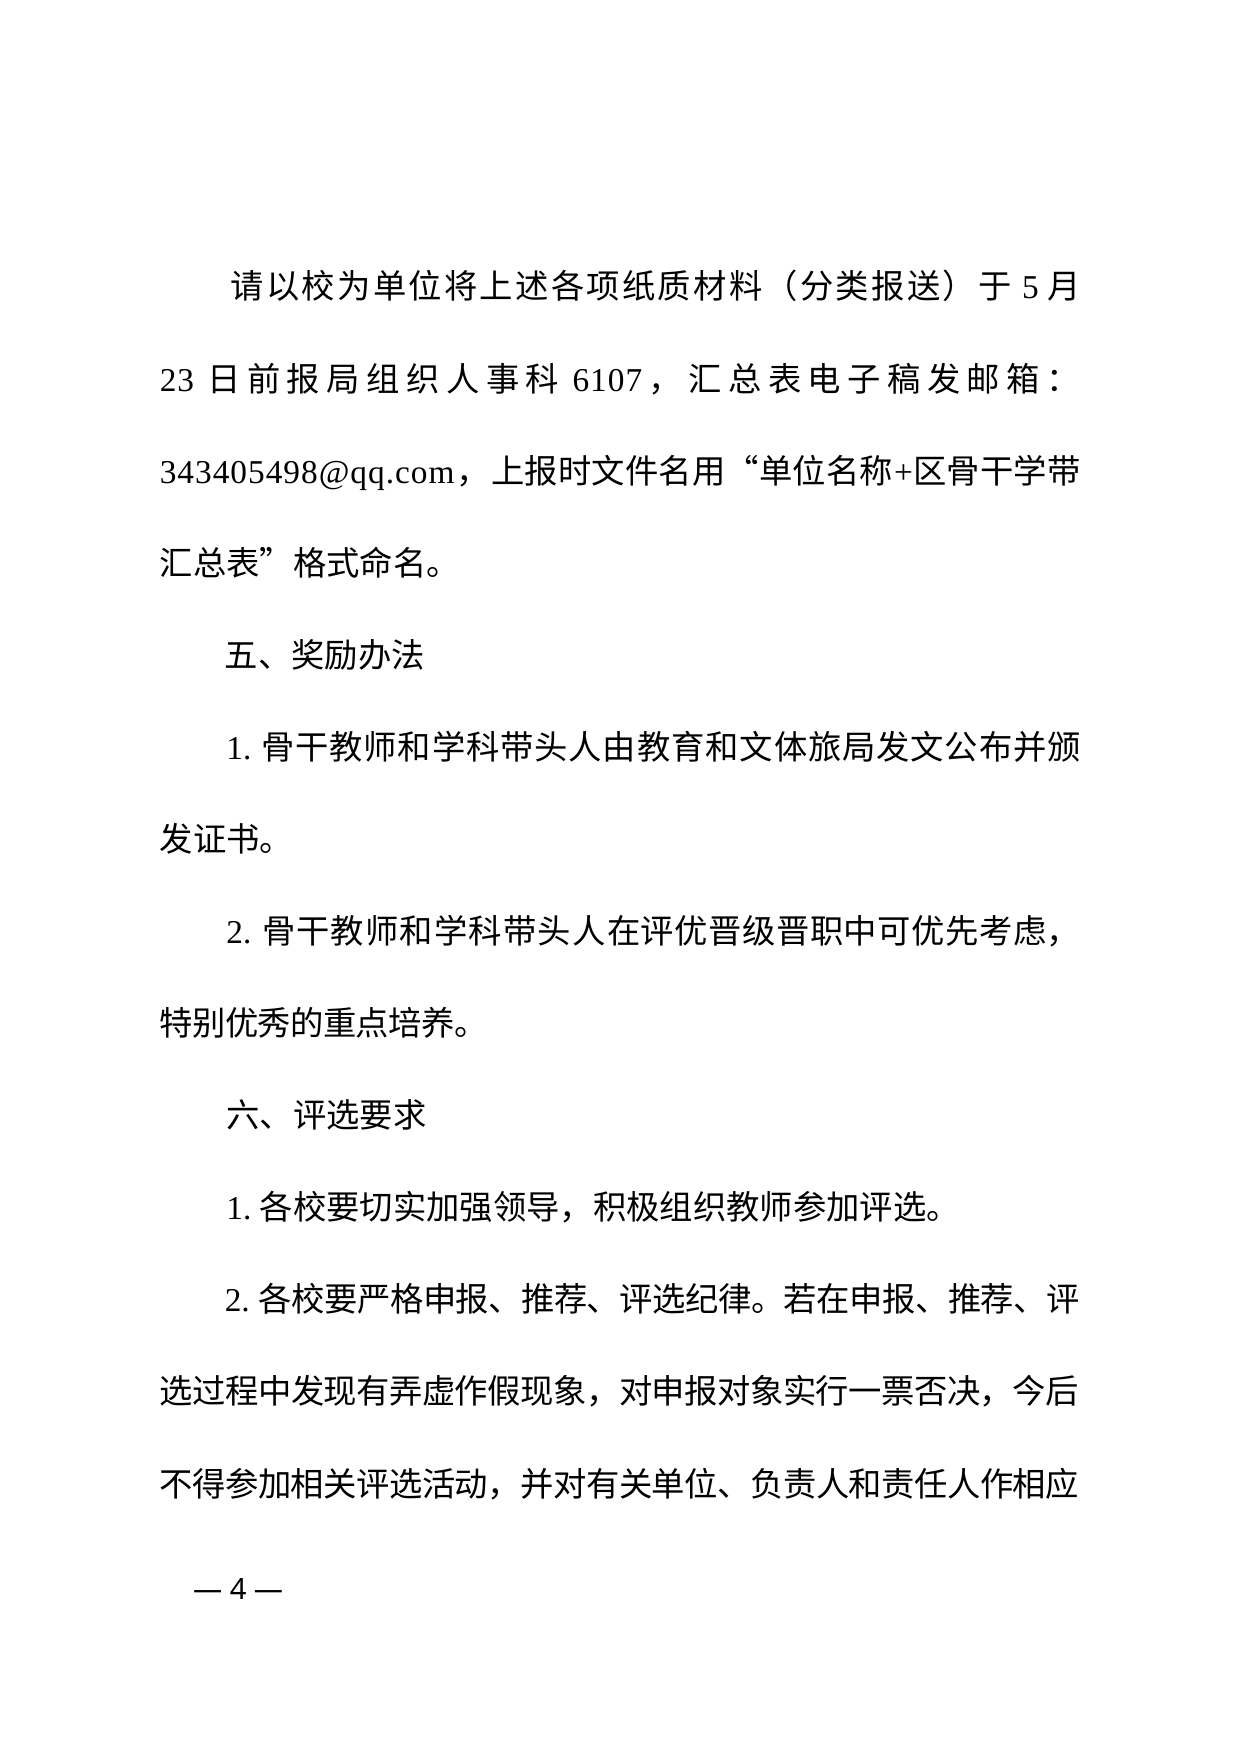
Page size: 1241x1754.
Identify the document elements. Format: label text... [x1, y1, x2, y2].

text 请以校为单位将上述各项纸质材料（分类报送）于5月23日前报局组织人事科6107，汇总表电子稿发邮箱：343405498@qq.com，上报时文件名用“单位名称+区骨干学带汇总表”格式命名。 [159, 238, 1081, 607]
text 1. 骨干教师和学科带头人由教育和文体旅局发文公布并颁发证书。 [159, 699, 1081, 883]
text 六、评选要求 [159, 1067, 1081, 1159]
text 五、奖励办法 [159, 607, 1081, 699]
text 1. 各校要切实加强领导，积极组织教师参加评选。 [159, 1159, 1081, 1251]
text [159, 1251, 1081, 1527]
text 2. 骨干教师和学科带头人在评优晋级晋职中可优先考虑，特别优秀的重点培养。 [159, 883, 1081, 1067]
